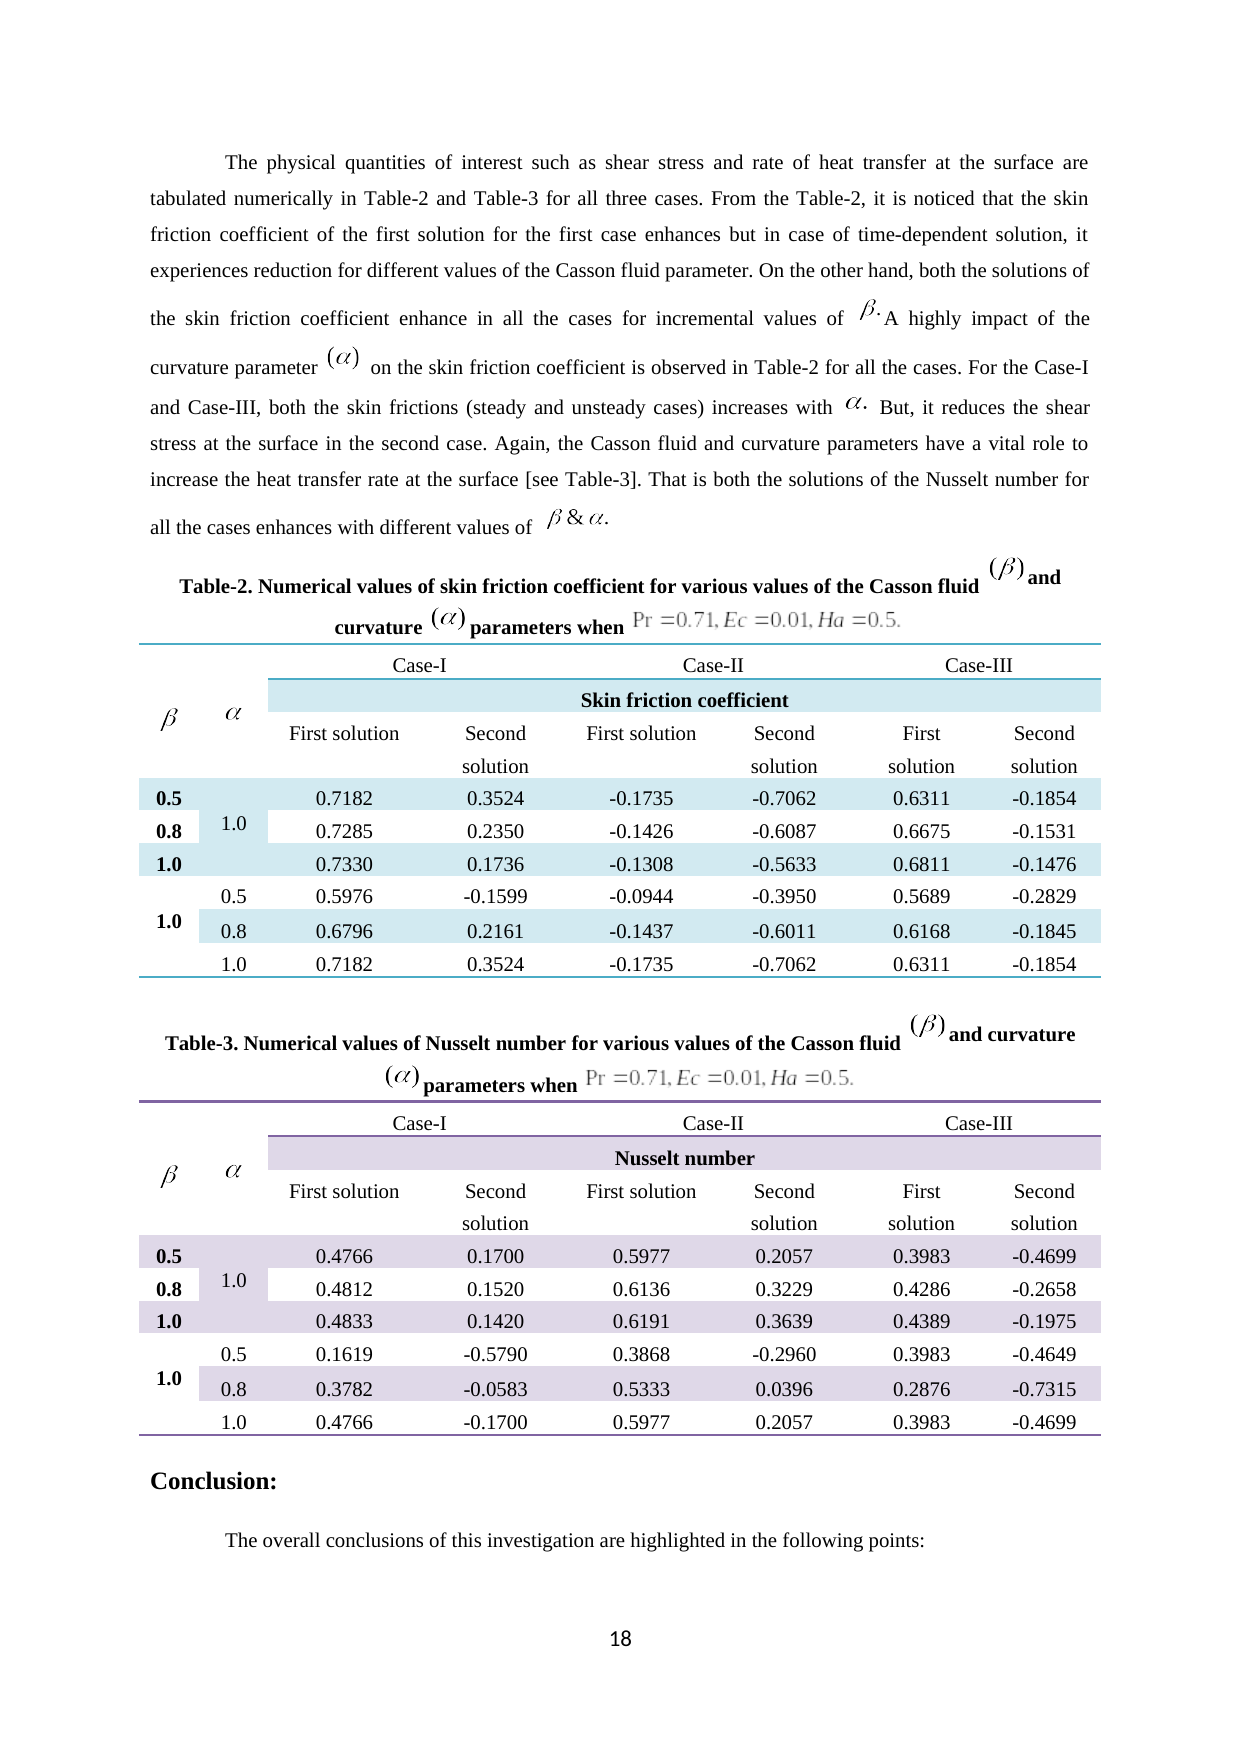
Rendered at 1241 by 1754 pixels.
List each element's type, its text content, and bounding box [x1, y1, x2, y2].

table_cell -0.1426 [571, 810, 712, 843]
table_cell -0.1700 [420, 1401, 571, 1434]
table_cell 1.0 [139, 843, 199, 876]
table_cell 0.7182 [268, 778, 420, 810]
table_cell 0.4286 [856, 1268, 987, 1301]
table_cell 0.3639 [712, 1301, 856, 1333]
table_cell -0.1854 [987, 943, 1101, 976]
table_cell 0.5 [199, 1334, 268, 1366]
table_cell First solution [268, 712, 420, 778]
table_cell -0.1476 [987, 843, 1101, 876]
table_cell 0.2161 [420, 909, 571, 943]
table_cell Second solution [420, 1170, 571, 1235]
table_cell 0.6191 [571, 1301, 712, 1333]
table_cell 0.4766 [268, 1401, 420, 1434]
table_cell Second solution [712, 1170, 856, 1235]
table_header [139, 1103, 199, 1235]
table_cell -0.1854 [987, 778, 1101, 810]
table_cell -0.1735 [571, 778, 712, 810]
table_cell 0.6168 [856, 909, 987, 943]
table_cell -0.7062 [712, 778, 856, 810]
table_cell 0.5 [199, 876, 268, 908]
table_header Case-I [268, 1103, 571, 1135]
text The physical quantities of interest such as shear stress and rate of heat transfer at the surface are tabulated numerically in Table-2 and Table-3 for all three cases. From the Table-2, it is noticed that the skin friction coefficient of the first solution for the first case enhances but in case of time-dependent solution, it experiences reduction for different values of the Casson fluid parameter. On the other hand, both the solutions of the skin friction coefficient enhance in all the cases for incremental values of A highly impact of the curvature parameter on the skin friction coefficient is observed in Table-2 for all the cases. For the Case-I and Case-III, both the skin frictions (steady and unsteady cases) increases with But, it reduces the shear stress at the surface in the second case. Again, the Casson fluid and curvature parameters have a vital role to increase the heat transfer rate at the surface [see Table-3]. That is both the solutions of the Nusselt number for all the cases enhances with different values of [150, 150, 1090, 539]
table_cell 0.5333 [571, 1366, 712, 1401]
table_cell -0.2658 [987, 1268, 1101, 1301]
table_cell 1.0 [199, 1401, 268, 1434]
table_cell -0.5633 [712, 843, 856, 876]
table_cell 0.2057 [712, 1235, 856, 1268]
text Table-2. Numerical values of skin friction coefficient for various values of the Casson fluid and curvature parameters when [150, 551, 1090, 639]
table_cell 0.3229 [712, 1268, 856, 1301]
table_cell 0.7182 [268, 943, 420, 976]
table_cell 0.6311 [856, 778, 987, 810]
table_cell -0.1735 [571, 943, 712, 976]
table_cell 0.2350 [420, 810, 571, 843]
table_cell Nusselt number [268, 1137, 1101, 1170]
table_cell 1.0 [139, 1301, 199, 1333]
table_cell -0.0583 [420, 1366, 571, 1401]
table_header Case-III [856, 1103, 1101, 1135]
table_cell 1.0 [139, 1334, 199, 1434]
table_cell -0.7062 [712, 943, 856, 976]
table_cell 1.0 [199, 943, 268, 976]
table_header [199, 645, 268, 778]
table_cell 0.6796 [268, 909, 420, 943]
table_cell -0.1437 [571, 909, 712, 943]
table_cell 0.3524 [420, 943, 571, 976]
table_cell -0.6087 [712, 810, 856, 843]
table_cell -0.7315 [987, 1366, 1101, 1401]
table_cell 0.6136 [571, 1268, 712, 1301]
table_cell 0.4766 [268, 1235, 420, 1268]
table_header Case-II [571, 1103, 856, 1135]
table_cell -0.4699 [987, 1235, 1101, 1268]
table_cell 1.0 [139, 876, 199, 976]
table_cell -0.1845 [987, 909, 1101, 943]
table_cell First solution [856, 712, 987, 778]
table_cell 0.8 [199, 1366, 268, 1401]
table_cell 0.3782 [268, 1366, 420, 1401]
table_cell 0.1420 [420, 1301, 571, 1333]
table_cell 0.6811 [856, 843, 987, 876]
table_cell 0.1619 [268, 1334, 420, 1366]
table_cell First solution [571, 1170, 712, 1235]
table_cell 0.3868 [571, 1334, 712, 1366]
table_cell -0.4699 [987, 1401, 1101, 1434]
table_cell 0.6311 [856, 943, 987, 976]
text The overall conclusions of this investigation are highlighted in the following points: [150, 1528, 1090, 1552]
table_cell 0.3983 [856, 1235, 987, 1268]
table_cell Second solution [987, 1170, 1101, 1235]
table_header Case-III [856, 645, 1101, 677]
table_cell First solution [571, 712, 712, 778]
table_cell -0.2960 [712, 1334, 856, 1366]
table_cell 0.7330 [268, 843, 420, 876]
table_cell 0.3983 [856, 1334, 987, 1366]
table_cell -0.5790 [420, 1334, 571, 1366]
table_cell -0.3950 [712, 876, 856, 908]
table_cell -0.1531 [987, 810, 1101, 843]
table_cell 0.5977 [571, 1401, 712, 1434]
table_cell -0.2829 [987, 876, 1101, 908]
table_cell 0.1700 [420, 1235, 571, 1268]
table_cell -0.4649 [987, 1334, 1101, 1366]
table_cell -0.6011 [712, 909, 856, 943]
table_cell -0.1308 [571, 843, 712, 876]
table_header Case-I [268, 645, 571, 677]
table_cell 0.2057 [712, 1401, 856, 1434]
table_cell 0.2876 [856, 1366, 987, 1401]
table_header [199, 1103, 268, 1235]
table_cell Second solution [420, 712, 571, 778]
text Conclusion: [150, 1466, 1090, 1495]
table_cell 0.6675 [856, 810, 987, 843]
table_cell 1.0 [199, 1235, 268, 1333]
table_cell 0.8 [199, 909, 268, 943]
table_cell -0.1975 [987, 1301, 1101, 1333]
table_cell 0.1736 [420, 843, 571, 876]
table_cell 0.3524 [420, 778, 571, 810]
table_cell 0.7285 [268, 810, 420, 843]
table_cell -0.1599 [420, 876, 571, 908]
table_cell 0.5977 [571, 1235, 712, 1268]
table_header Case-II [571, 645, 856, 677]
table_cell 0.3983 [856, 1401, 987, 1434]
table_header [139, 645, 199, 778]
table_cell Second solution [712, 712, 856, 778]
table_cell 1.0 [199, 778, 268, 876]
table_cell -0.0944 [571, 876, 712, 908]
table_cell 0.4833 [268, 1301, 420, 1333]
table_cell 0.5689 [856, 876, 987, 908]
table_cell 0.5 [139, 778, 199, 810]
table_cell 0.8 [139, 810, 199, 843]
table_cell 0.8 [139, 1268, 199, 1301]
table_cell 0.4812 [268, 1268, 420, 1301]
table_cell Skin friction coefficient [268, 680, 1101, 712]
table_cell 0.5976 [268, 876, 420, 908]
table_cell 0.4389 [856, 1301, 987, 1333]
table_cell First solution [268, 1170, 420, 1235]
text Table-3. Numerical values of Nusselt number for various values of the Casson fluid and curvature parameters when [150, 1008, 1090, 1097]
table_cell 0.0396 [712, 1366, 856, 1401]
table_cell 0.5 [139, 1235, 199, 1268]
table_cell 0.1520 [420, 1268, 571, 1301]
table_cell First solution [856, 1170, 987, 1235]
table_cell Second solution [987, 712, 1101, 778]
